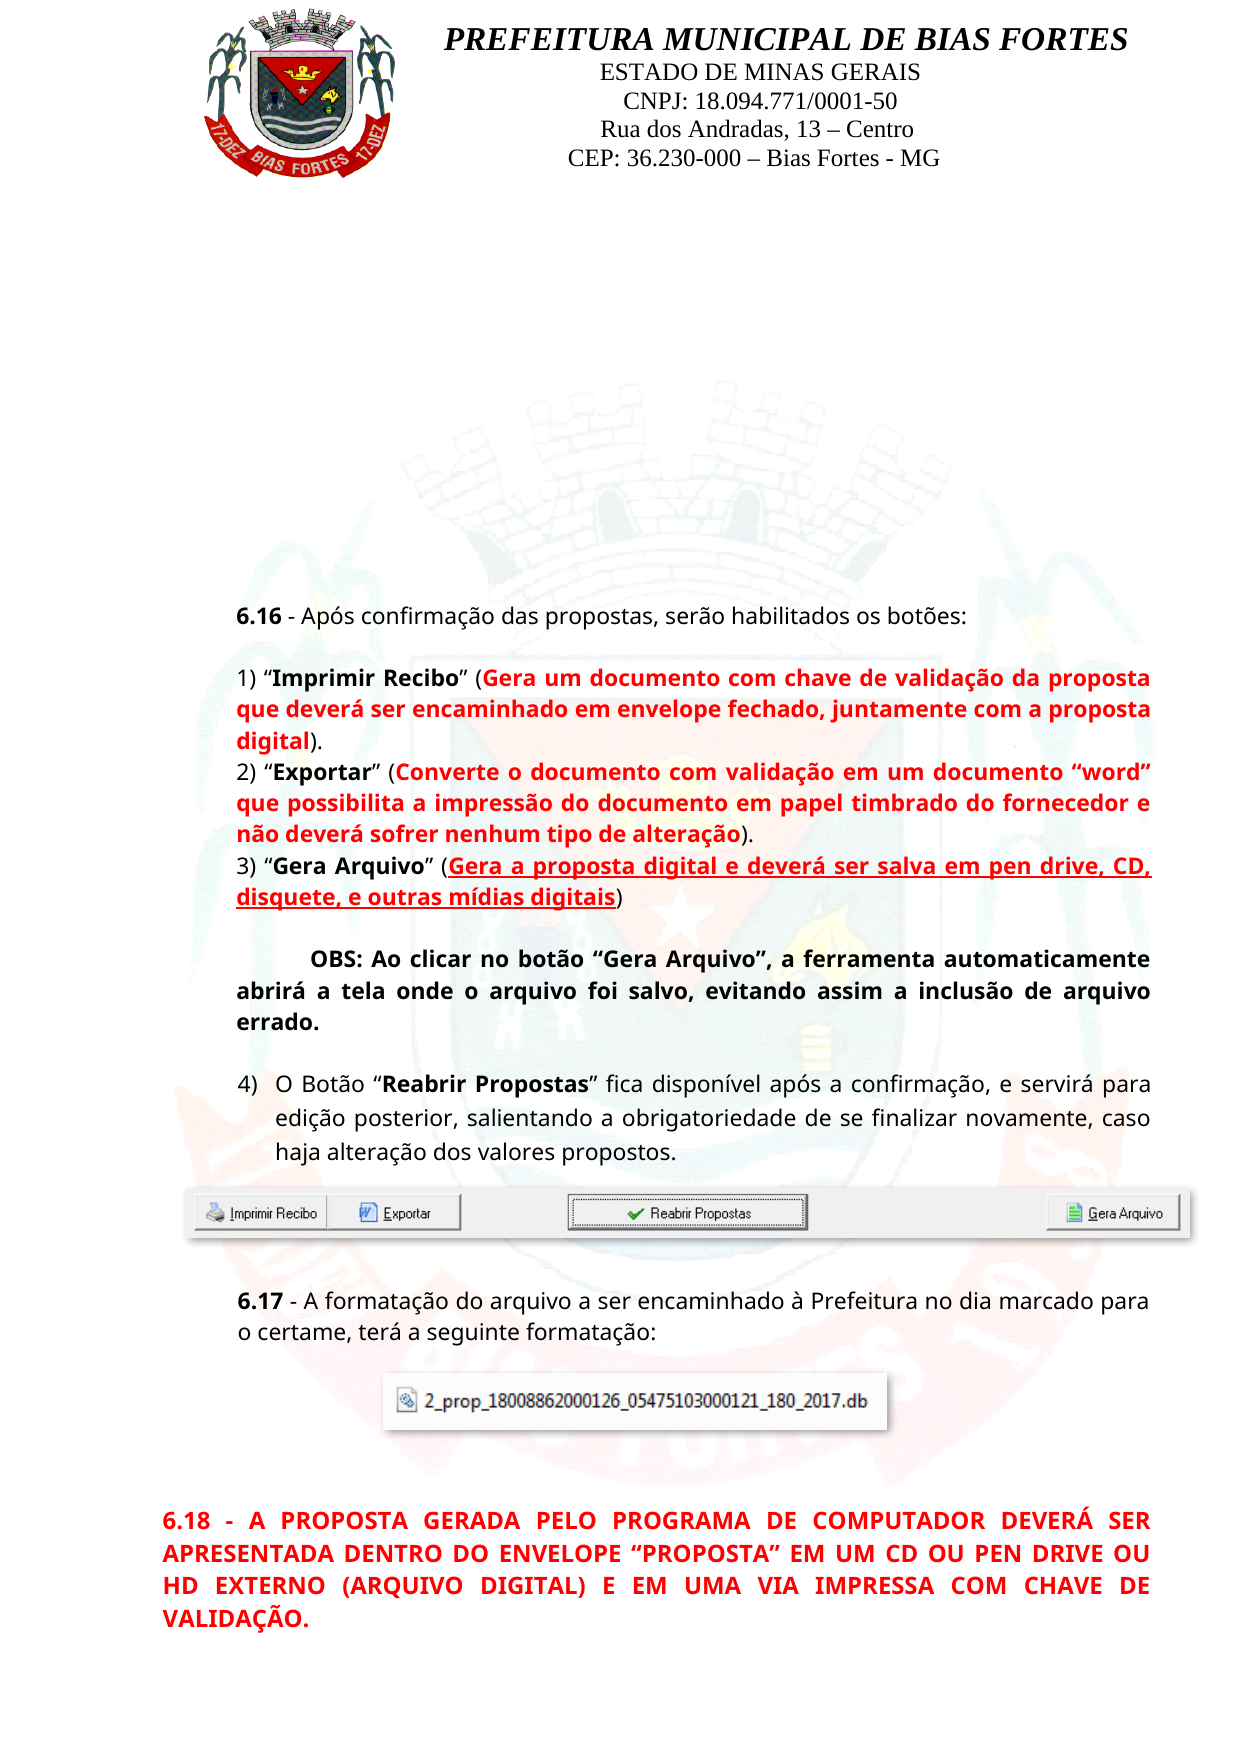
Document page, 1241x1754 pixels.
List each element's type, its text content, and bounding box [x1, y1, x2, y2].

picture [185, 1188, 1190, 1238]
text 1) “Imprimir Recibo” (Gera um documento com chave de validação da proposta que deverá ser encaminhado em envelope fechado, juntamente com a proposta digital). [236, 662, 1152, 756]
list 6.17 - A formatação do arquivo a ser encaminhado à Prefeitura no dia marcado para o certame, terá a seguinte formatação: [237, 1284, 1152, 1347]
picture [187, 0, 413, 189]
text 6.18 - A PROPOSTA GERADA PELO PROGRAMA DE COMPUTADOR DEVERÁ SER APRESENTADA DENTRO DO ENVELOPE “PROPOSTA” EM UM CD OU PEN DRIVE OU HD EXTERNO (ARQUIVO DIGITAL) E EM UMA VIA IMPRESSA COM CHAVE DE VALIDAÇÃO. [162, 1504, 1152, 1634]
list O Botão “Reabrir Propostas” fica disponível após a confirmação, e servirá para edição posterior, salientando a obrigatoriedade de se finalizar novamente, caso haja alteração dos valores propostos. [237, 1068, 1152, 1167]
text OBS: Ao clicar no botão “Gera Arquivo”, a ferramenta automaticamente abrirá a tela onde o arquivo foi salvo, evitando assim a inclusão de arquivo errado. [236, 943, 1152, 1037]
text 2) “Exportar” (Converte o documento com validação em um documento “word” que possibilita a impressão do documento em papel timbrado do fornecedor e não deverá sofrer nenhum tipo de alteração). [236, 756, 1152, 849]
picture [383, 1373, 887, 1430]
text 3) “Gera Arquivo” (Gera a proposta digital e deverá ser salva em pen drive, CD, disquete, e outras mídias digitais) [236, 849, 1152, 912]
text 6.16 - Após confirmação das propostas, serão habilitados os botões: [236, 482, 1152, 631]
